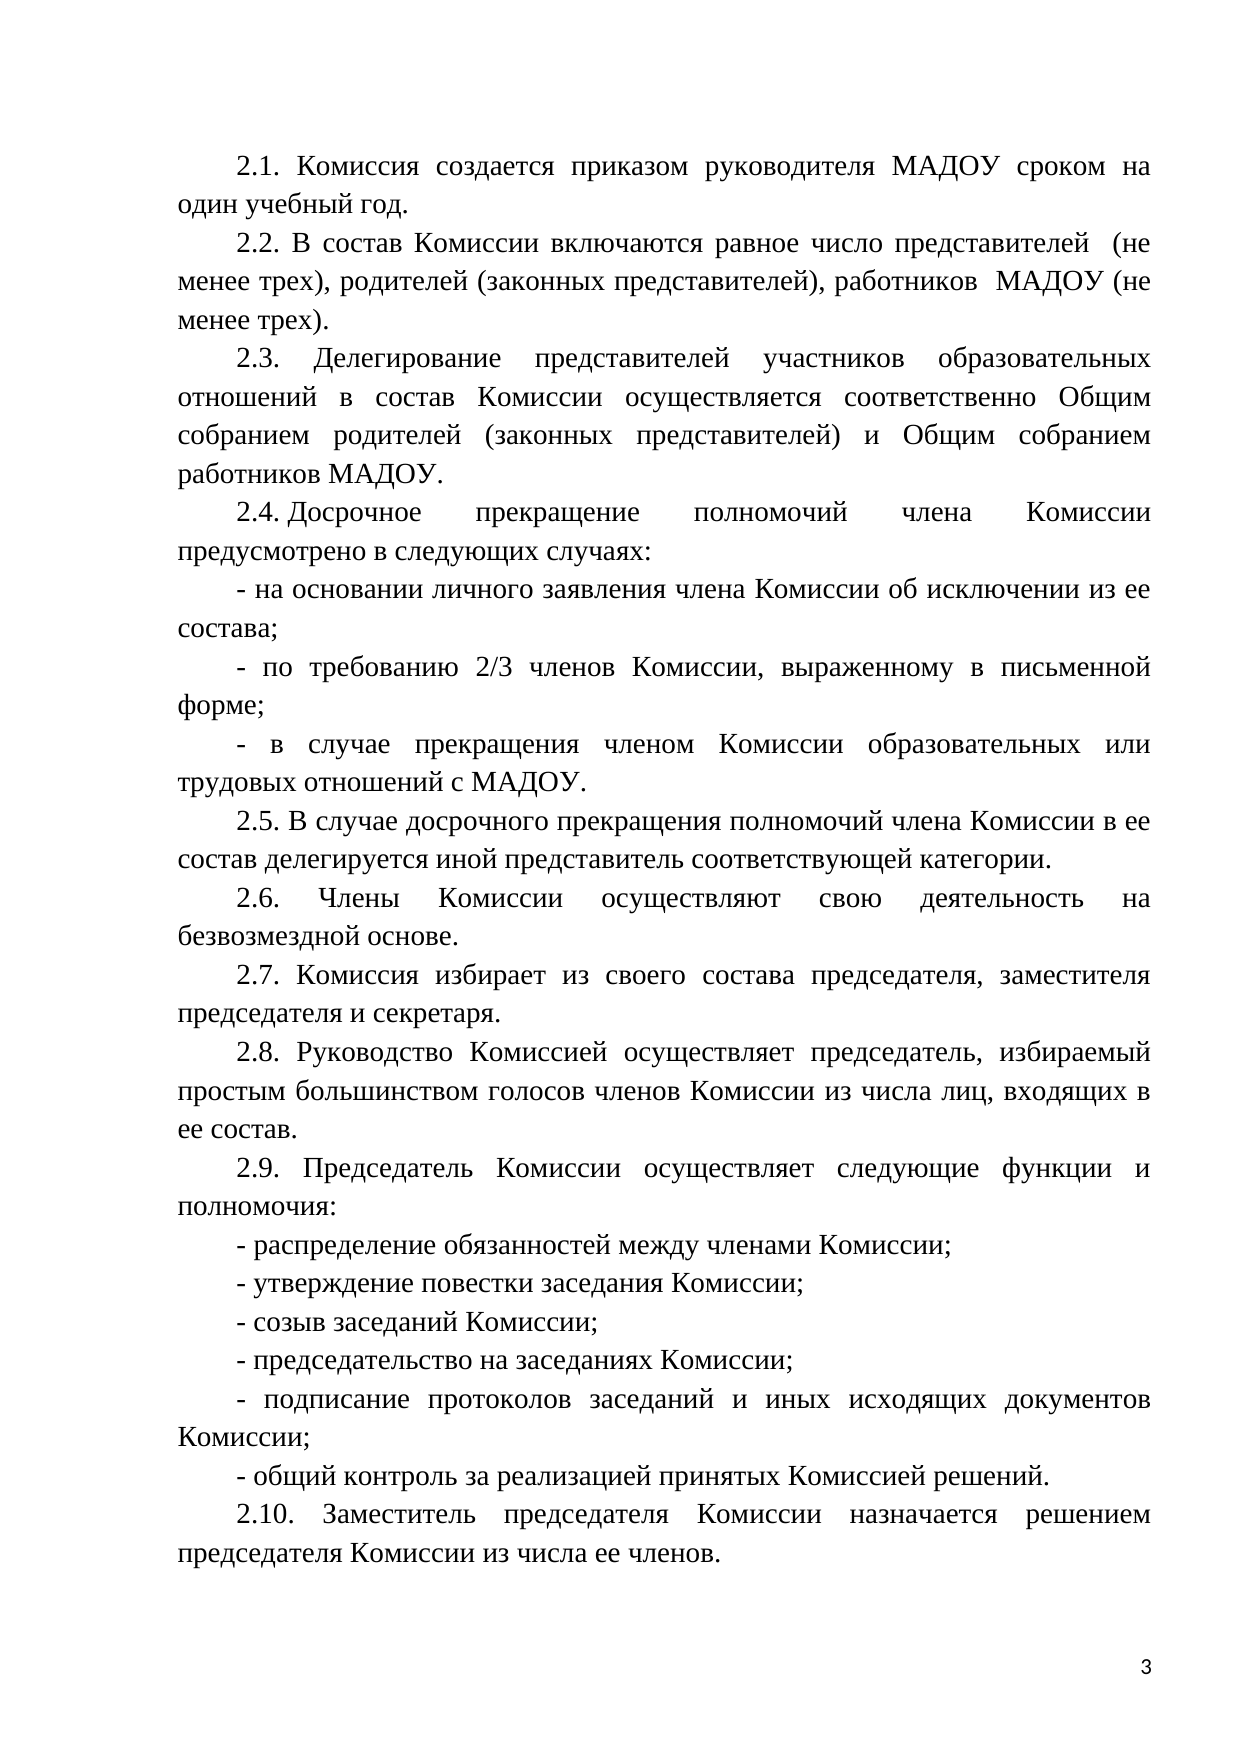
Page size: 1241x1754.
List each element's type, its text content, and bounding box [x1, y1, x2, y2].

text - на основании личного заявления члена Комиссии об исключении из ее состава; [177, 572, 1152, 644]
text - распределение обязанностей между членами Комиссии; [177, 1227, 1152, 1260]
text - созыв заседаний Комиссии; [177, 1304, 1152, 1337]
text - по требованию 2/3 членов Комиссии, выраженному в письменной форме; [177, 649, 1152, 721]
text 2.5. В случае досрочного прекращения полномочий члена Комиссии в ее состав делегируется иной представитель соответствующей категории. [177, 803, 1152, 875]
text 2.3. Делегирование представителей участников образовательных отношений в состав Комиссии осуществляется соответственно Общим собранием родителей (законных представителей) и Общим собранием работников МАДОУ. [177, 340, 1152, 489]
text 2.6. Члены Комиссии осуществляют свою деятельность на безвозмездной основе. [177, 880, 1152, 952]
text 2.8. Руководство Комиссией осуществляет председатель, избираемый простым большинством голосов членов Комиссии из числа лиц, входящих в ее состав. [177, 1034, 1152, 1145]
text 2.4. Досрочное прекращение полномочий члена Комиссии предусмотрено в следующих случаях: [177, 494, 1152, 567]
text - утверждение повестки заседания Комиссии; [177, 1265, 1152, 1299]
text 2.10. Заместитель председателя Комиссии назначается решением председателя Комиссии из числа ее членов. [177, 1497, 1152, 1569]
text 2.7. Комиссия избирает из своего состава председателя, заместителя председателя и секретаря. [177, 957, 1152, 1029]
text 2.2. В состав Комиссии включаются равное число представителей (не менее трех), родителей (законных представителей), работников МАДОУ (не менее трех). [177, 225, 1152, 335]
text - общий контроль за реализацией принятых Комиссией решений. [177, 1458, 1152, 1492]
text - в случае прекращения членом Комиссии образовательных или трудовых отношений с МАДОУ. [177, 726, 1152, 798]
text - подписание протоколов заседаний и иных исходящих документов Комиссии; [177, 1381, 1152, 1453]
text - председательство на заседаниях Комиссии; [177, 1342, 1152, 1376]
text 2.9. Председатель Комиссии осуществляет следующие функции и полномочия: [177, 1150, 1152, 1222]
text 2.1. Комиссия создается приказом руководителя МАДОУ сроком на один учебный год. [177, 148, 1152, 220]
